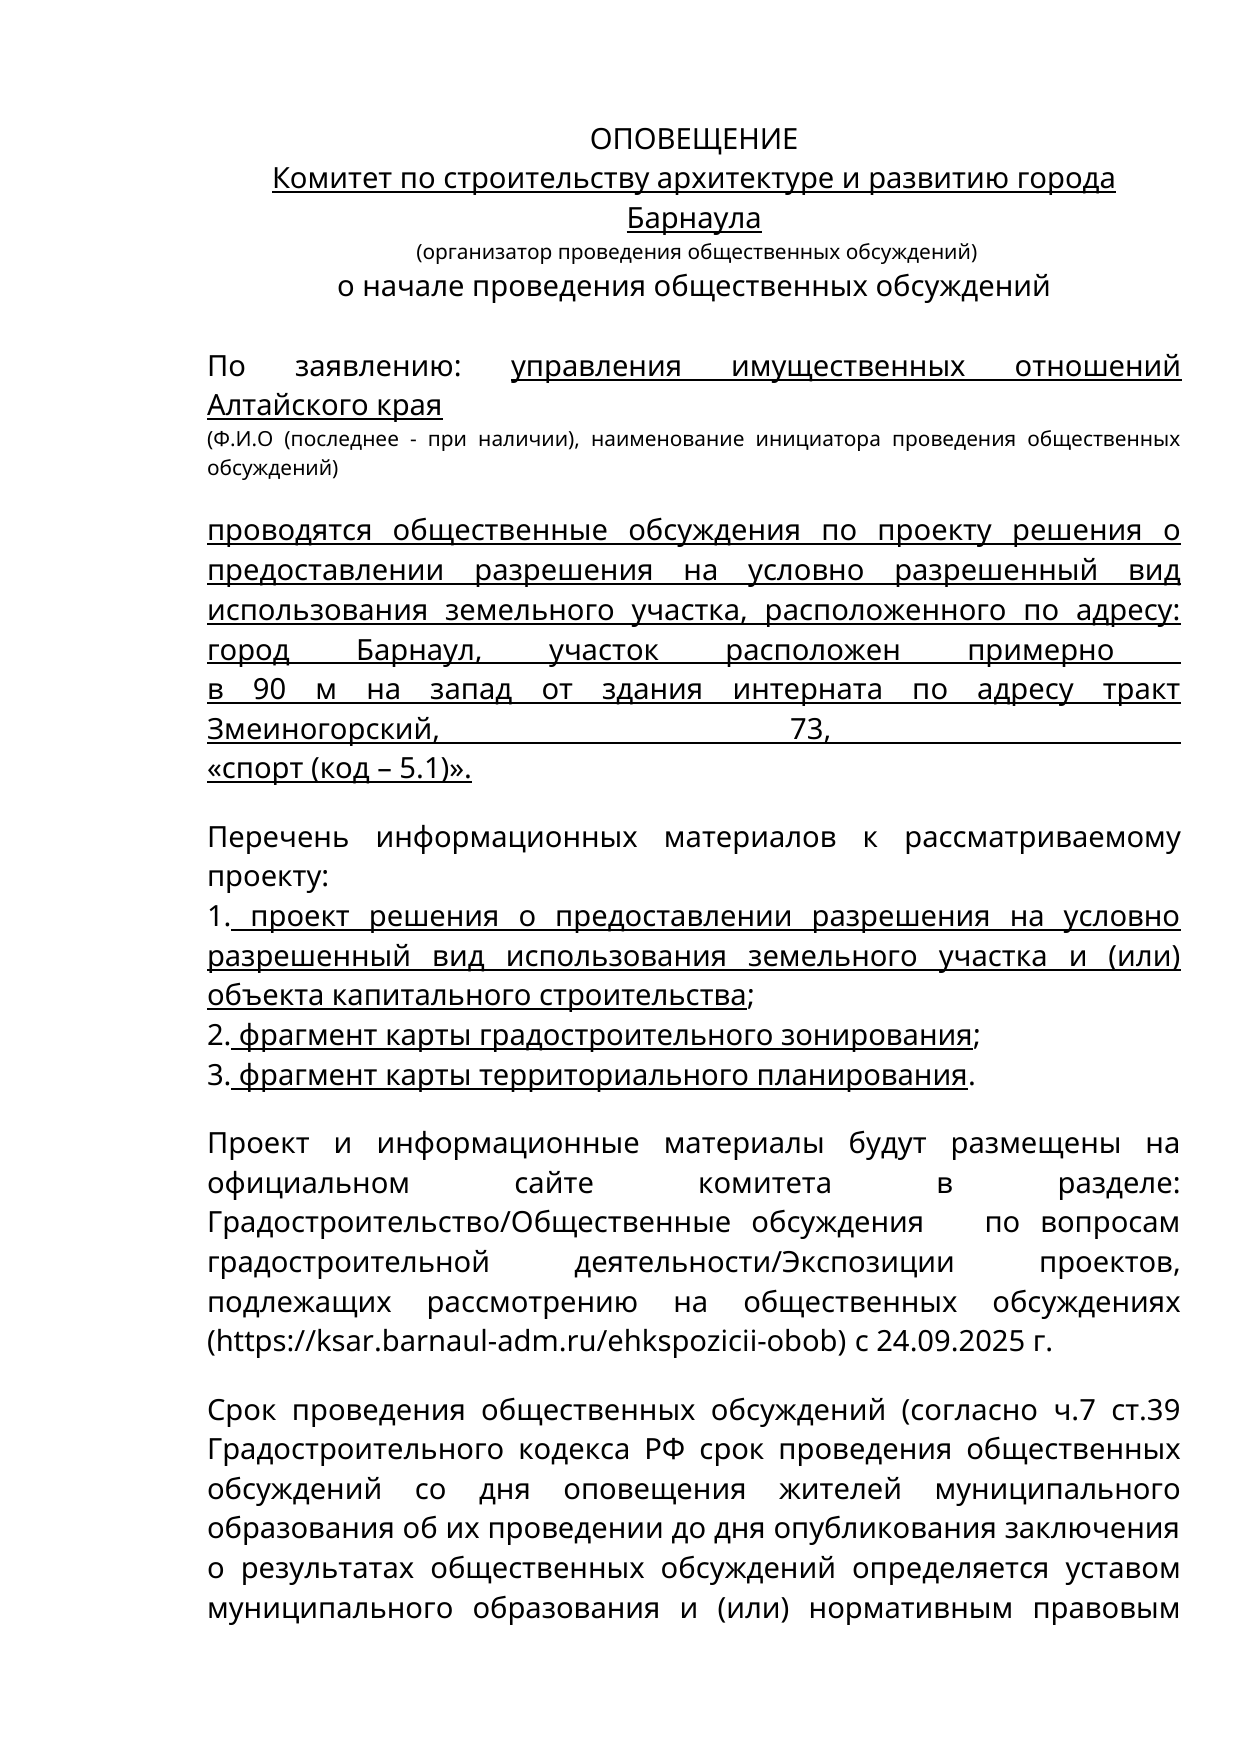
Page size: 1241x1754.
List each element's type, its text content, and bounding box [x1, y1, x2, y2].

text 1. проект решения о предоставлении разрешения на условно разрешенный вид использования земельного участка и (или) объекта капитального строительства; [207, 895, 1181, 969]
text ОПОВЕЩЕНИЕ [207, 118, 1181, 158]
text проводятся общественные обсуждения по проекту решения о предоставлении разрешения на условно разрешенный вид использования земельного участка, расположенного по адресу: город Барнаул, участок расположен примерно в 90 м на запад от здания интерната по адресу тракт Змеиногорский, 73, «спорт (код – 5.1)». [207, 545, 1181, 583]
text 3. фрагмент карты территориального планирования. [207, 1054, 1181, 1094]
text проводятся общественные обсуждения по проекту решения о предоставлении разрешения на условно разрешенный вид использования земельного участка, расположенного по адресу: город Барнаул, участок расположен примерно в 90 м на запад от здания интерната по адресу тракт Змеиногорский, 73, «спорт (код – 5.1)». [207, 585, 1181, 623]
text проводятся общественные обсуждения по проекту решения о предоставлении разрешения на условно разрешенный вид использования земельного участка, расположенного по адресу: город Барнаул, участок расположен примерно в 90 м на запад от здания интерната по адресу тракт Змеиногорский, 73, «спорт (код – 5.1)». [207, 704, 1181, 742]
text (Ф.И.О (последнее - при наличии), наименование инициатора проведения общественных обсуждений) [207, 424, 1181, 481]
text проводятся общественные обсуждения по проекту решения о предоставлении разрешения на условно разрешенный вид использования земельного участка, расположенного по адресу: город Барнаул, участок расположен примерно в 90 м на запад от здания интерната по адресу тракт Змеиногорский, 73, «спорт (код – 5.1)». [207, 664, 1181, 702]
text проводятся общественные обсуждения по проекту решения о предоставлении разрешения на условно разрешенный вид использования земельного участка, расположенного по адресу: город Барнаул, участок расположен примерно в 90 м на запад от здания интерната по адресу тракт Змеиногорский, 73, «спорт (код – 5.1)». [207, 625, 1181, 662]
text Проект и информационные материалы будут размещены на официальном сайте комитета в разделе: Градостроительство/Общественные обсуждения по вопросам градостроительной деятельности/Экспозиции проектов, подлежащих рассмотрению на общественных обсуждениях (https://ksar.barnaul-adm.ru/ehkspozicii-obob) с 24.09.2025 г. [207, 1122, 1181, 1360]
text По заявлению: управления имущественных отношений Алтайского края [207, 345, 1181, 424]
text Перечень информационных материалов к рассматриваемому проекту: [207, 816, 1181, 895]
text 1. проект решения о предоставлении разрешения на условно разрешенный вид использования земельного участка и (или) объекта капитального строительства; [207, 971, 1181, 1014]
text проводятся общественные обсуждения по проекту решения о предоставлении разрешения на условно разрешенный вид использования земельного участка, расположенного по адресу: город Барнаул, участок расположен примерно в 90 м на запад от здания интерната по адресу тракт Змеиногорский, 73, «спорт (код – 5.1)». [207, 510, 1181, 543]
text Комитет по строительству архитектуре и развитию города Барнаула [207, 158, 1181, 237]
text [207, 1389, 1181, 1627]
text о начале проведения общественных обсуждений [207, 266, 1181, 305]
text (организатор проведения общественных обсуждений) [207, 237, 1181, 266]
text 2. фрагмент карты градостроительного зонирования; [207, 1014, 1181, 1054]
text проводятся общественные обсуждения по проекту решения о предоставлении разрешения на условно разрешенный вид использования земельного участка, расположенного по адресу: город Барнаул, участок расположен примерно в 90 м на запад от здания интерната по адресу тракт Змеиногорский, 73, «спорт (код – 5.1)». [207, 744, 1181, 787]
